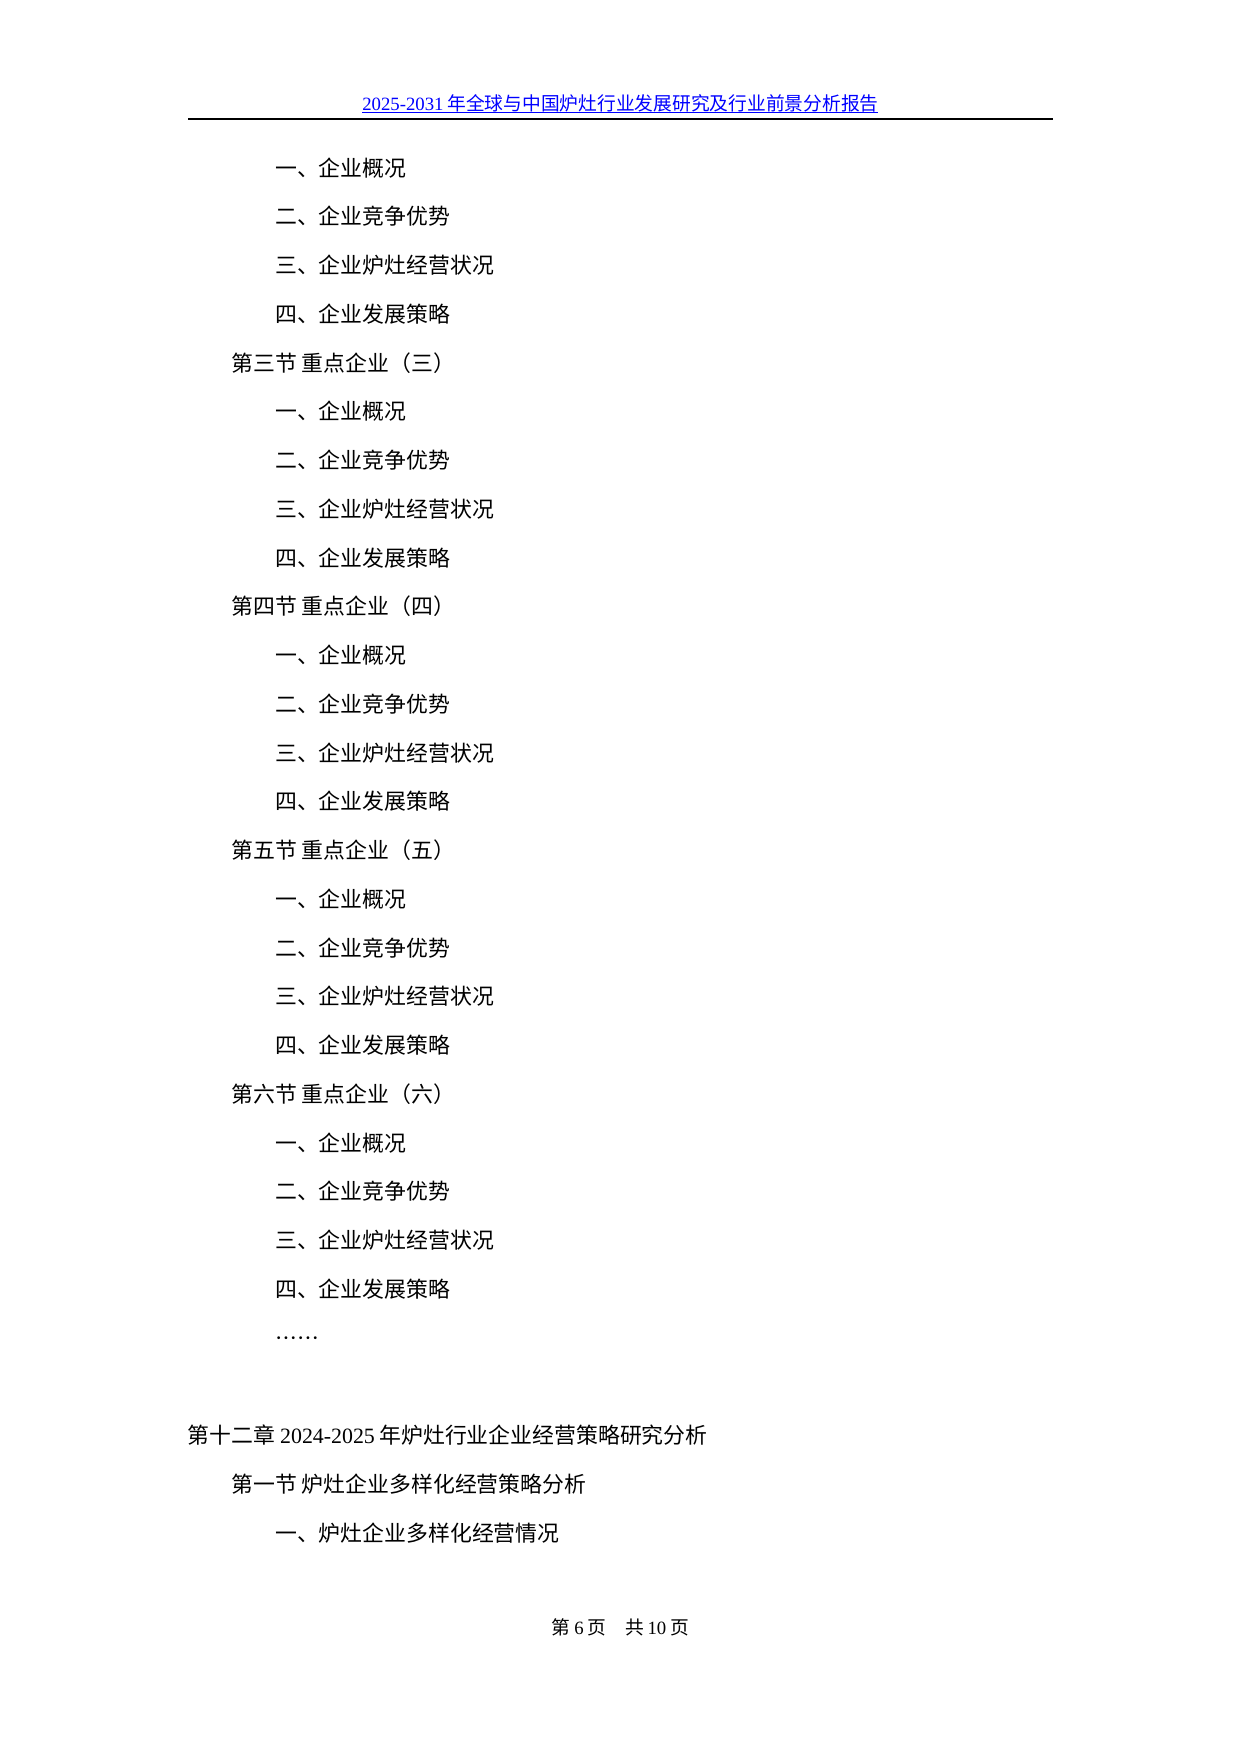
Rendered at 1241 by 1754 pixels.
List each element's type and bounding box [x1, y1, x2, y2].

text [187, 150, 1053, 1548]
